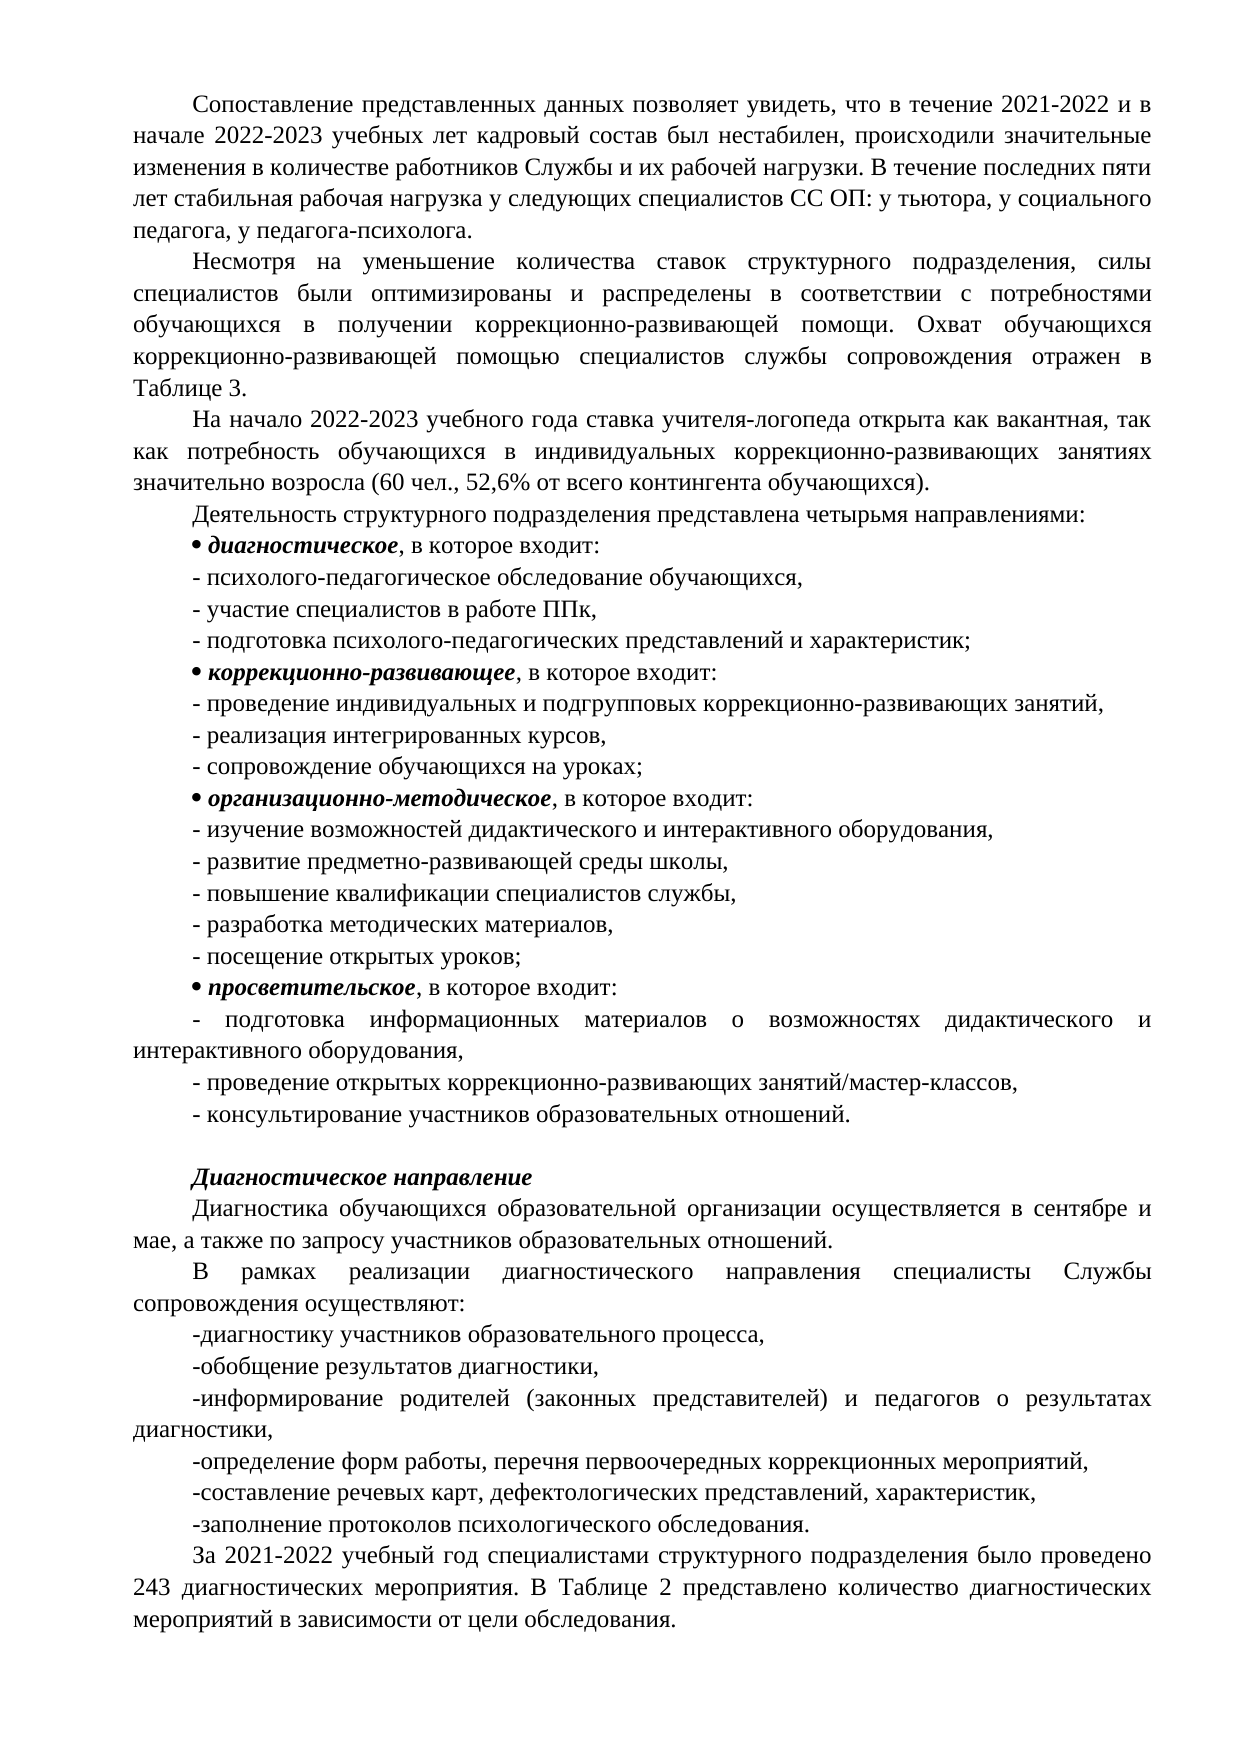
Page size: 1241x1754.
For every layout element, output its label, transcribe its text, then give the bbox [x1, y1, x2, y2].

text -обобщение результатов диагностики, [133, 1351, 1152, 1380]
text - изучение возможностей дидактического и интерактивного оборудования, [133, 814, 1152, 843]
text - посещение открытых уроков; [133, 941, 1152, 969]
text Диагностическое направление [133, 1162, 1152, 1191]
text -информирование родителей (законных представителей) и педагогов о результатах диагностики, [133, 1383, 1152, 1443]
text - развитие предметно-развивающей среды школы, [133, 846, 1152, 875]
text - подготовка психолого-педагогических представлений и характеристик; [133, 625, 1152, 654]
list диагностическое, в которое входит: [133, 531, 1152, 559]
text - разработка методических материалов, [133, 909, 1152, 938]
text За 2021-2022 учебный год специалистами структурного подразделения было проведено 243 диагностических мероприятия. В Таблице 2 представлено количество диагностических мероприятий в зависимости от цели обследования. [133, 1541, 1152, 1632]
text - подготовка информационных материалов о возможностях дидактического и интерактивного оборудования, [133, 1004, 1152, 1064]
text - повышение квалификации специалистов службы, [133, 878, 1152, 906]
text Диагностика обучающихся образовательной организации осуществляется в сентябре и мае, а также по запросу участников образовательных отношений. [133, 1193, 1152, 1254]
text - реализация интегрированных курсов, [133, 720, 1152, 749]
text - проведение индивидуальных и подгрупповых коррекционно-развивающих занятий, [133, 688, 1152, 717]
text На начало 2022-2023 учебного года ставка учителя-логопеда открыта как вакантная, так как потребность обучающихся в индивидуальных коррекционно-развивающих занятиях значительно возросла (60 чел., 52,6% от всего контингента обучающихся). [133, 404, 1152, 496]
text Сопоставление представленных данных позволяет увидеть, что в течение 2021-2022 и в начале 2022-2023 учебных лет кадровый состав был нестабилен, происходили значительные изменения в количестве работников Службы и их рабочей нагрузки. В течение последних пяти лет стабильная рабочая нагрузка у следующих специалистов СС ОП: у тьютора, у социального педагога, у педагога-психолога. [133, 89, 1152, 244]
list коррекционно-развивающее, в которое входит: [133, 657, 1152, 686]
text -составление речевых карт, дефектологических представлений, характеристик, [133, 1477, 1152, 1506]
text - консультирование участников образовательных отношений. [133, 1099, 1152, 1127]
text -диагностику участников образовательного процесса, [133, 1319, 1152, 1348]
list организационно-методическое, в которое входит: [133, 783, 1152, 812]
text - участие специалистов в работе ППк, [133, 594, 1152, 622]
text - проведение открытых коррекционно-развивающих занятий/мастер-классов, [133, 1067, 1152, 1096]
text - сопровождение обучающихся на уроках; [133, 751, 1152, 780]
text В рамках реализации диагностического направления специалисты Службы сопровождения осуществляют: [133, 1256, 1152, 1317]
list просветительское, в которое входит: [133, 972, 1152, 1001]
text - психолого-педагогическое обследование обучающихся, [133, 562, 1152, 591]
text Несмотря на уменьшение количества ставок структурного подразделения, силы специалистов были оптимизированы и распределены в соответствии с потребностями обучающихся в получении коррекционно-развивающей помощи. Охват обучающихся коррекционно-развивающей помощью специалистов службы сопровождения отражен в Таблице 3. [133, 246, 1152, 401]
text Деятельность структурного подразделения представлена четырьмя направлениями: [133, 499, 1152, 528]
text -заполнение протоколов психологического обследования. [133, 1509, 1152, 1538]
text -определение форм работы, перечня первоочередных коррекционных мероприятий, [133, 1446, 1152, 1474]
